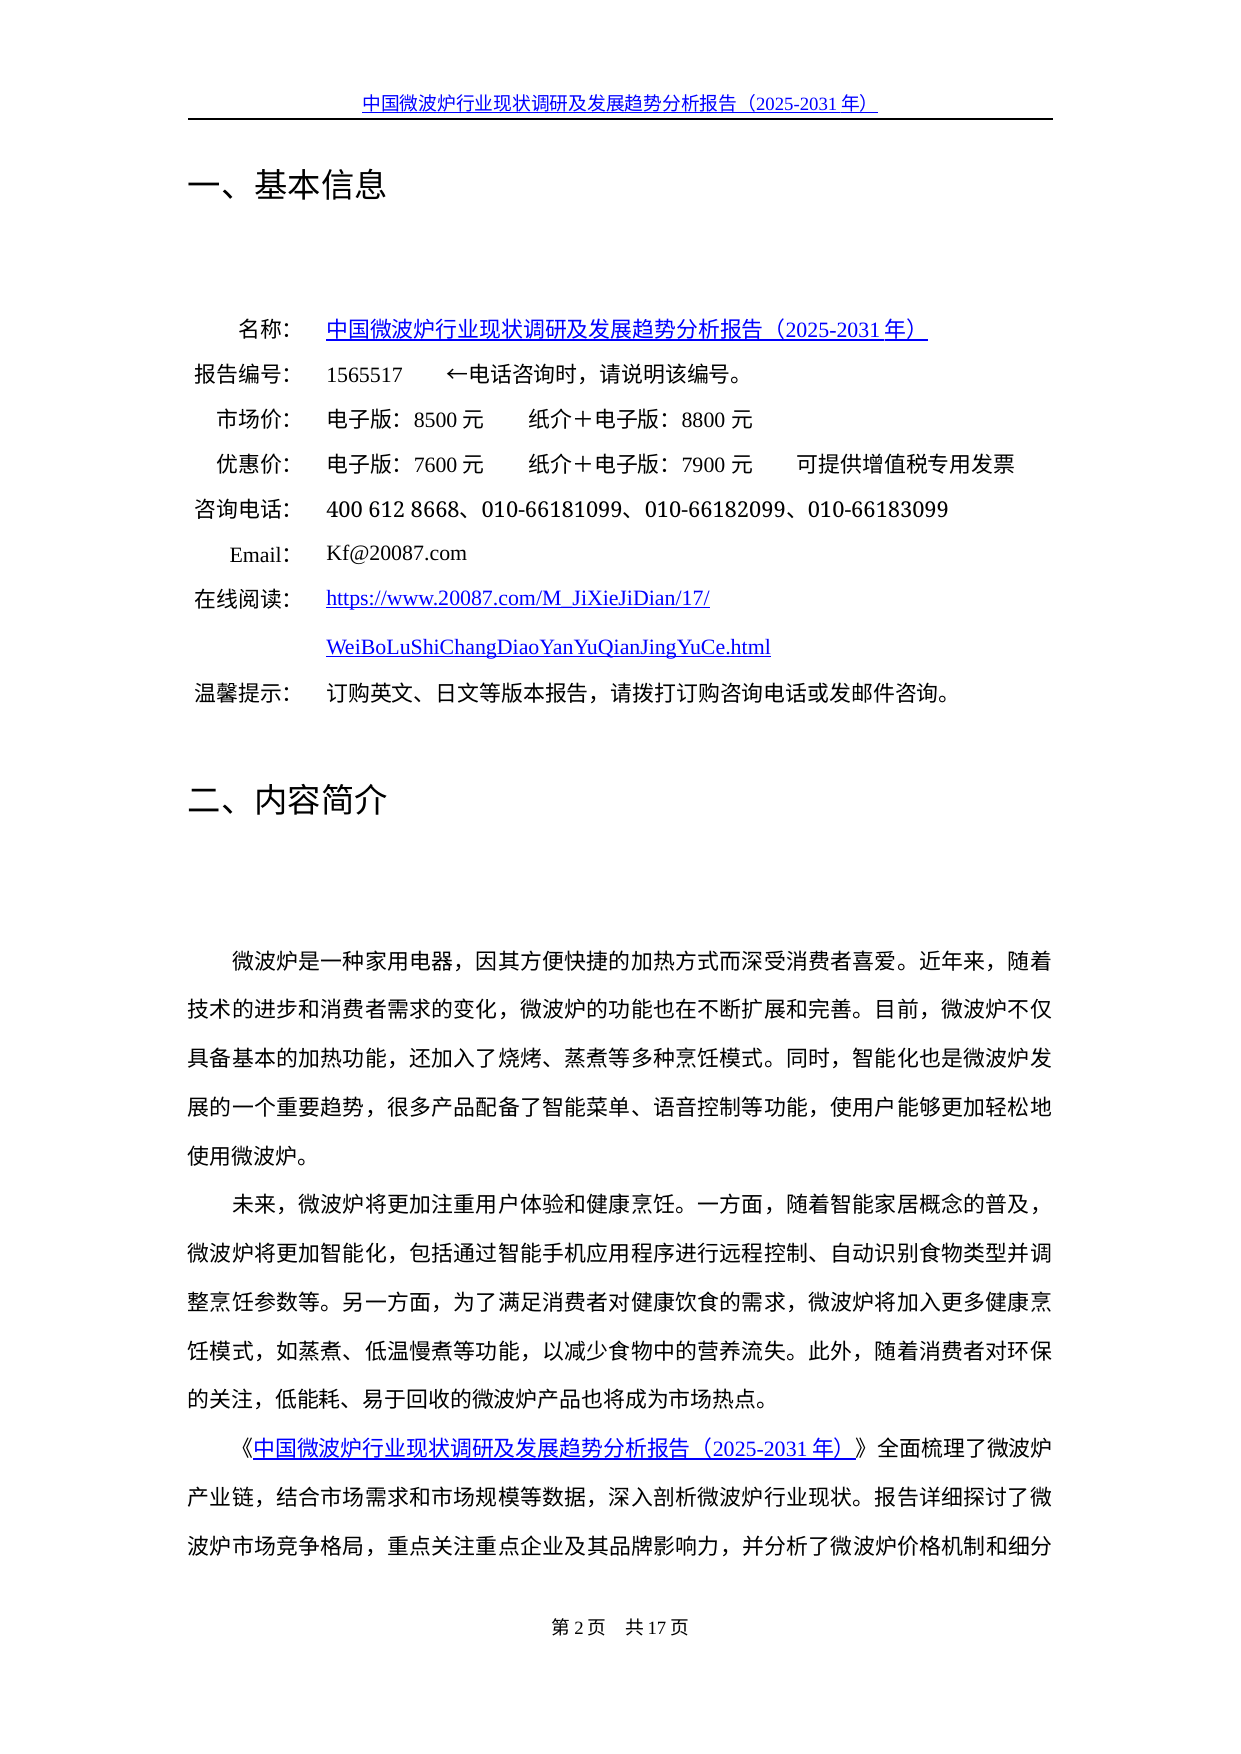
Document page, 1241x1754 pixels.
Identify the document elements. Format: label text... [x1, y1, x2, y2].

title 一、基本信息 [187, 150, 1053, 215]
table_cell 订购英文、日文等版本报告，请拨打订购咨询电话或发邮件咨询。 [315, 675, 1073, 720]
table_cell 咨询电话： [167, 492, 315, 537]
table_header 名称： [167, 312, 315, 357]
table_cell Kf@20087.com [315, 537, 1073, 582]
table_cell 优惠价： [167, 447, 315, 492]
table_cell 市场价： [167, 402, 315, 447]
table_cell 1565517 ←电话咨询时，请说明该编号。 [315, 357, 1073, 402]
table_header 中国微波炉行业现状调研及发展趋势分析报告（2025-2031年） [315, 312, 1073, 357]
table_cell [315, 582, 1073, 675]
table_cell Email： [167, 537, 315, 582]
table_cell 温馨提示： [167, 675, 315, 720]
table_cell 400 612 8668、010-66181099、010-66182099、010-66183099 [315, 492, 1073, 537]
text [187, 943, 1053, 1561]
table_cell 报告编号： [167, 357, 315, 402]
table_cell 电子版：8500 元 纸介＋电子版：8800 元 [315, 402, 1073, 447]
table_cell 电子版：7600 元 纸介＋电子版：7900 元 可提供增值税专用发票 [315, 447, 1073, 492]
table_cell 在线阅读： [167, 582, 315, 675]
title 二、内容简介 [187, 766, 1053, 831]
